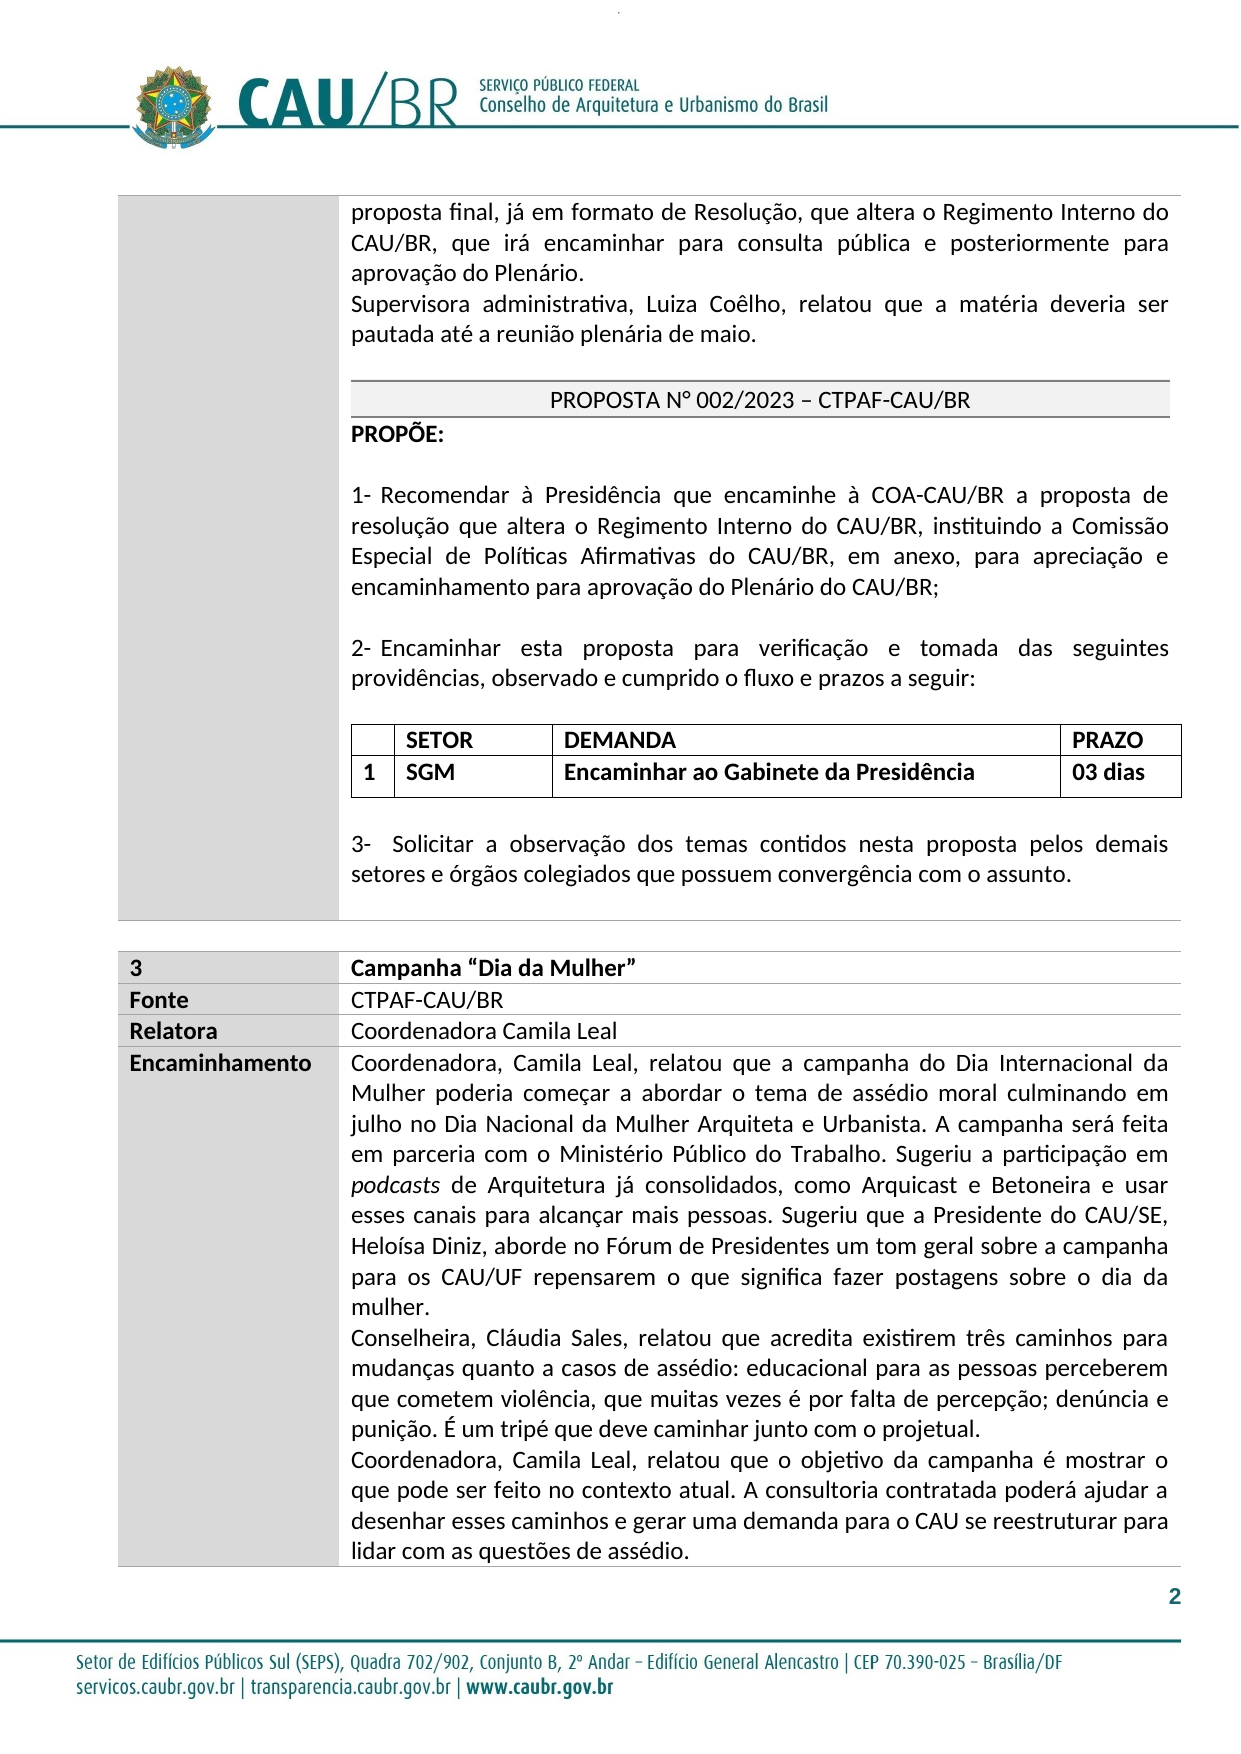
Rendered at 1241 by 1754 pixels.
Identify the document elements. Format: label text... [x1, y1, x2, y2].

table_header Campanha “Dia da Mulher” [340, 952, 1181, 983]
table_cell CTPAF-CAU/BR [340, 984, 1181, 1014]
table_cell Encaminhamento [118, 196, 339, 920]
table_cell Coordenadora Camila Leal [340, 1015, 1181, 1046]
table_cell Fonte [118, 984, 339, 1014]
table_header 3 [118, 952, 339, 983]
table_cell Encaminhamento [118, 1047, 339, 1566]
picture [0, 1635, 1182, 1754]
table_cell Relatora [118, 1015, 339, 1046]
picture [0, 2, 1241, 181]
